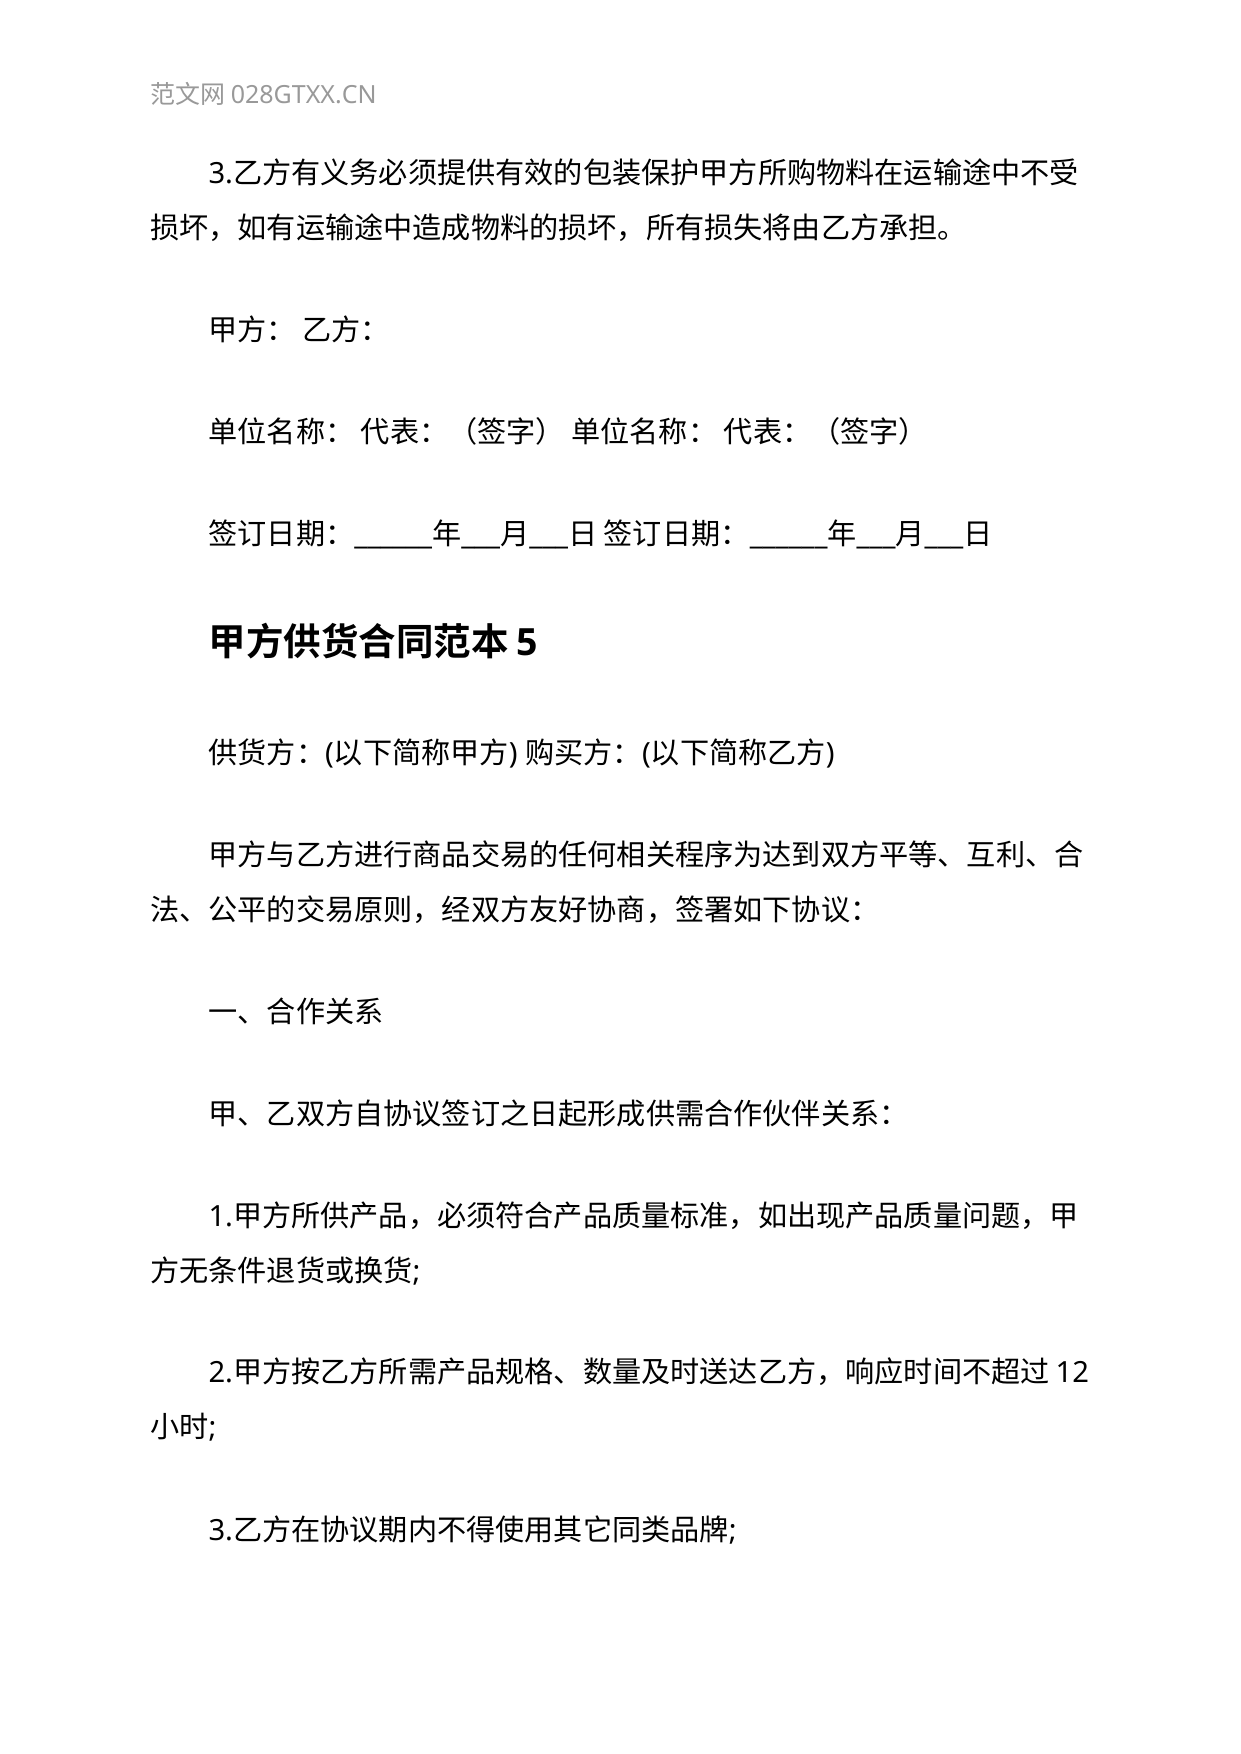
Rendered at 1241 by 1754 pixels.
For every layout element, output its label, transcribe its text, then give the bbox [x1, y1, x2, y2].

text 甲、乙双方自协议签订之日起形成供需合作伙伴关系： [150, 1090, 1090, 1133]
text 1.甲方所供产品，必须符合产品质量标准，如出现产品质量问题，甲方无条件退货或换货; [150, 1192, 1090, 1289]
text 签订日期：______年___月___日 签订日期：______年___月___日 [150, 510, 1090, 553]
text 甲方： 乙方： [150, 307, 1090, 349]
text 3.乙方在协议期内不得使用其它同类品牌; [150, 1506, 1090, 1548]
text 甲方供货合同范本5 [150, 612, 1090, 667]
text 3.乙方有义务必须提供有效的包装保护甲方所购物料在运输途中不受损坏，如有运输途中造成物料的损坏，所有损失将由乙方承担。 [150, 150, 1090, 247]
text 一、合作关系 [150, 988, 1090, 1031]
text 单位名称： 代表：（签字） 单位名称： 代表：（签字） [150, 408, 1090, 451]
text 2.甲方按乙方所需产品规格、数量及时送达乙方，响应时间不超过12小时; [150, 1349, 1090, 1446]
text 甲方与乙方进行商品交易的任何相关程序为达到双方平等、互利、合法、公平的交易原则，经双方友好协商，签署如下协议： [150, 832, 1090, 929]
text 供货方：(以下简称甲方) 购买方：(以下简称乙方) [150, 730, 1090, 772]
